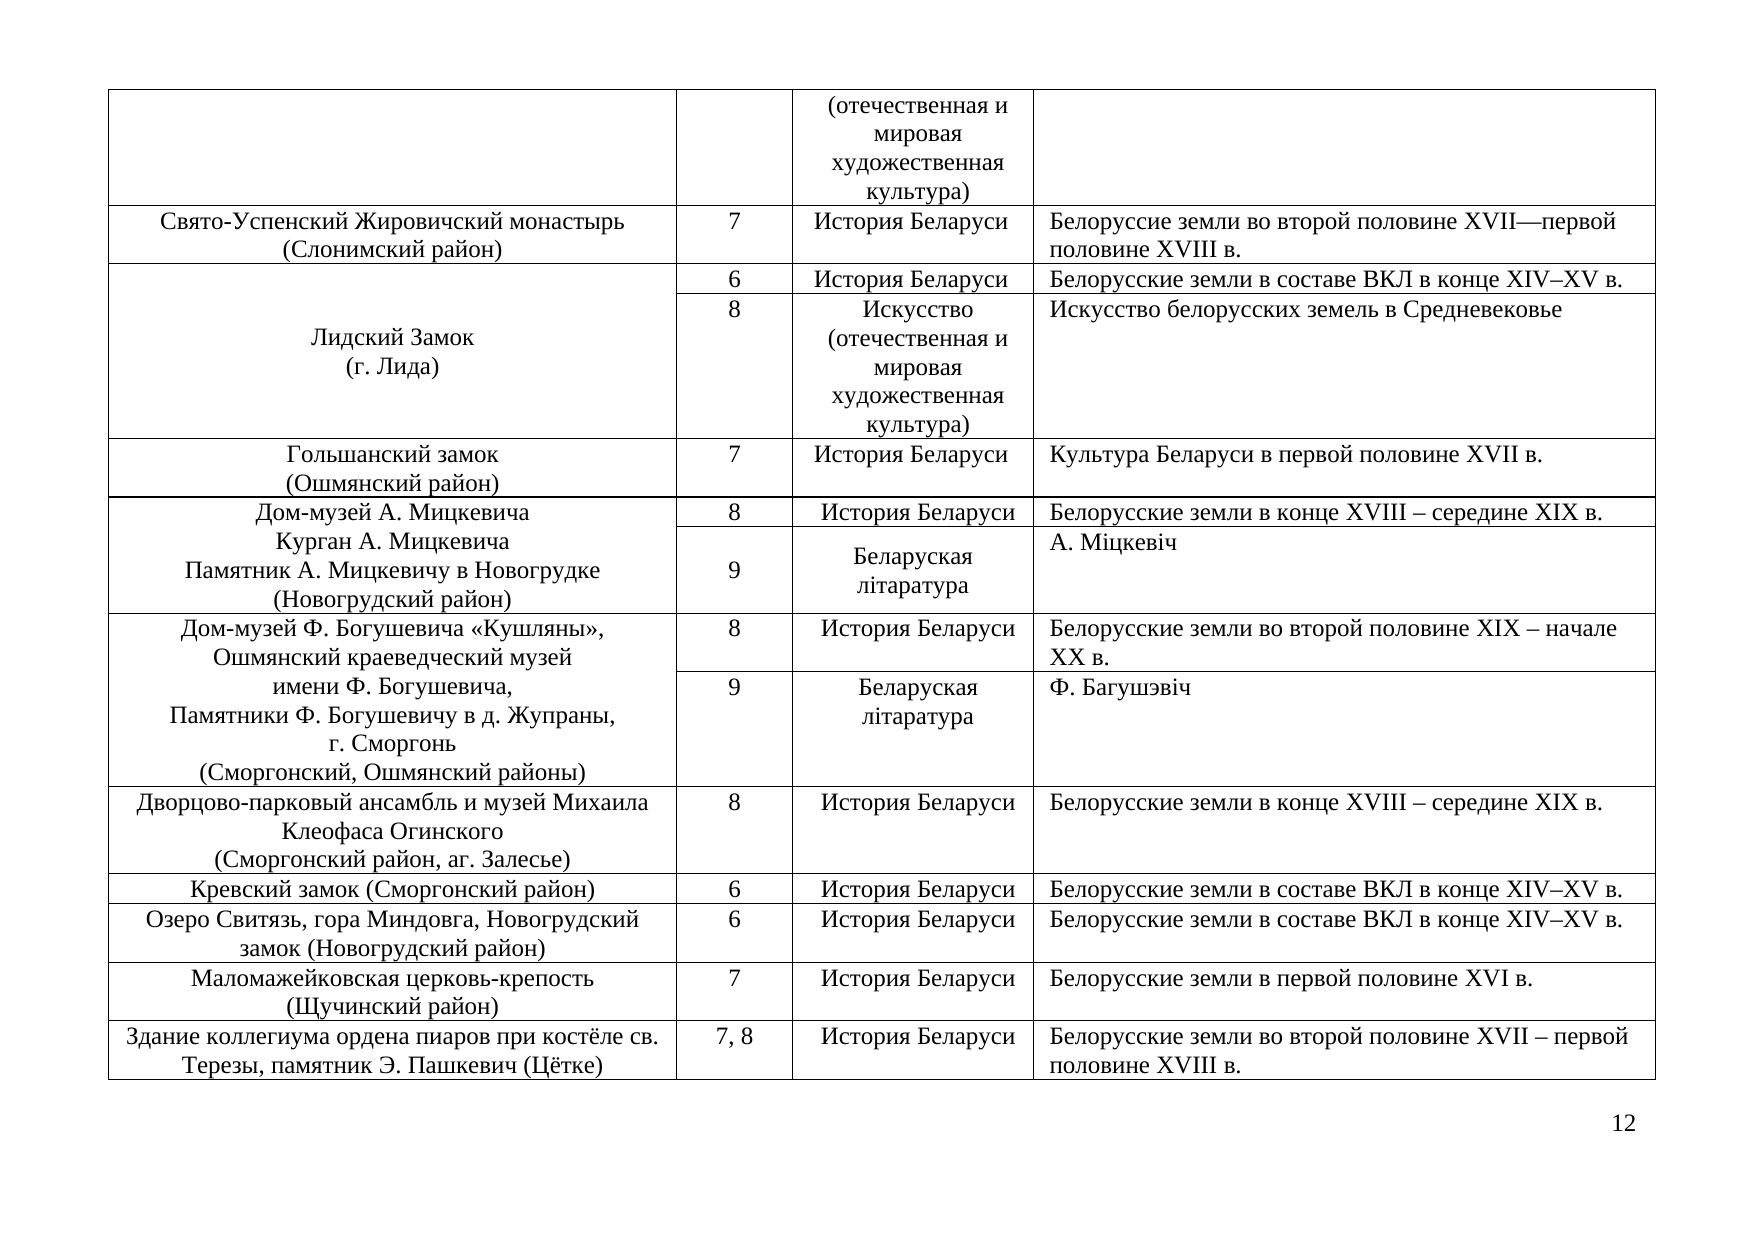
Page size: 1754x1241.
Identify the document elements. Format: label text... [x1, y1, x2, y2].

table_cell 9 [677, 672, 792, 786]
table_cell Беларуская літаратура [793, 672, 1033, 786]
table_cell А. Міцкевіч [1034, 527, 1655, 612]
table_cell Белоруссие земли во второй половине XVII—первой половине XVIII в. [1034, 206, 1655, 263]
table_cell Белорусские земли в составе ВКЛ в конце XIV–XV в. [1034, 264, 1655, 293]
table_cell 9 [677, 527, 792, 612]
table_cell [1034, 90, 1655, 205]
table_cell Искусство белорусских земель в Средневековье [1034, 294, 1655, 438]
table_cell Кревский замок (Сморгонский район) [109, 874, 676, 903]
table_cell 8 [677, 614, 792, 671]
table_cell Свято-Успенский Жировичский монастырь (Слонимский район) [109, 206, 676, 263]
table_cell История Беларуси [793, 264, 1033, 293]
table_cell 8 [677, 90, 792, 205]
table_cell Беларуская літаратура [793, 527, 1033, 612]
table_cell Озеро Свитязь, гора Миндовга, Новогрудский замок (Новогрудский район) [109, 904, 676, 962]
table_cell История Беларуси [793, 206, 1033, 263]
table_cell История Беларуси [793, 1021, 1033, 1079]
table_cell Белорусские земли в конце XVIII – середине XIX в. [1034, 498, 1655, 526]
table_cell Лидский Замок (г. Лида) [109, 264, 676, 438]
table_cell История Беларуси [793, 439, 1033, 496]
table_cell Искусство (отечественная и мировая художественная культура) [793, 294, 1033, 438]
table_cell Белорусские земли в составе ВКЛ в конце XIV–XV в. [1034, 904, 1655, 962]
table_cell 6 [677, 874, 792, 903]
table_cell История Беларуси [793, 874, 1033, 903]
table_cell История Беларуси [793, 904, 1033, 962]
table_cell История Беларуси [793, 787, 1033, 873]
table_cell Белорусские земли в конце XVIII – середине XIX в. [1034, 787, 1655, 873]
table_cell История Беларуси [793, 614, 1033, 671]
table_cell Дворцово-парковый ансамбль и музей Михаила Клеофаса Огинского (Сморгонский район, аг. Залесье) [109, 787, 676, 873]
table_cell История Беларуси [793, 963, 1033, 1020]
table_cell Дом-музей Ф. Богушевича «Кушляны», Ошмянский краеведческий музей имени Ф. Богушевича, Памятники Ф. Богушевичу в д. Жупраны, г. Сморгонь (Сморгонский, Ошмянский районы) [109, 614, 676, 786]
table_cell Белорусские земли во второй половине XIX – начале XX в. [1034, 614, 1655, 671]
table_cell Белорусские земли в первой половине XVI в. [1034, 963, 1655, 1020]
table_cell 8 [677, 498, 792, 526]
table_cell Белорусские земли в составе ВКЛ в конце XIV–XV в. [1034, 874, 1655, 903]
table_cell Гольшанский замок (Ошмянский район) [109, 439, 676, 496]
table_cell Культура Беларуси в первой половине XVII в. [1034, 439, 1655, 496]
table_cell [1034, 1021, 1655, 1079]
table_cell 7, 8 [677, 1021, 792, 1079]
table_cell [793, 90, 1033, 205]
table_cell Дом-музей А. Мицкевича Курган А. Мицкевича Памятник А. Мицкевичу в Новогрудке (Новогрудский район) [109, 498, 676, 612]
table_cell 7 [677, 439, 792, 496]
table_cell 6 [677, 904, 792, 962]
table_cell 8 [677, 787, 792, 873]
table_cell История Беларуси [793, 498, 1033, 526]
table_cell 6 [677, 264, 792, 293]
table_cell 8 [677, 294, 792, 438]
table_cell Ф. Багушэвіч [1034, 672, 1655, 786]
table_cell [109, 1021, 676, 1079]
table_cell Маломажейковская церковь-крепость (Щучинский район) [109, 963, 676, 1020]
table_cell 7 [677, 206, 792, 263]
table_cell 7 [677, 963, 792, 1020]
